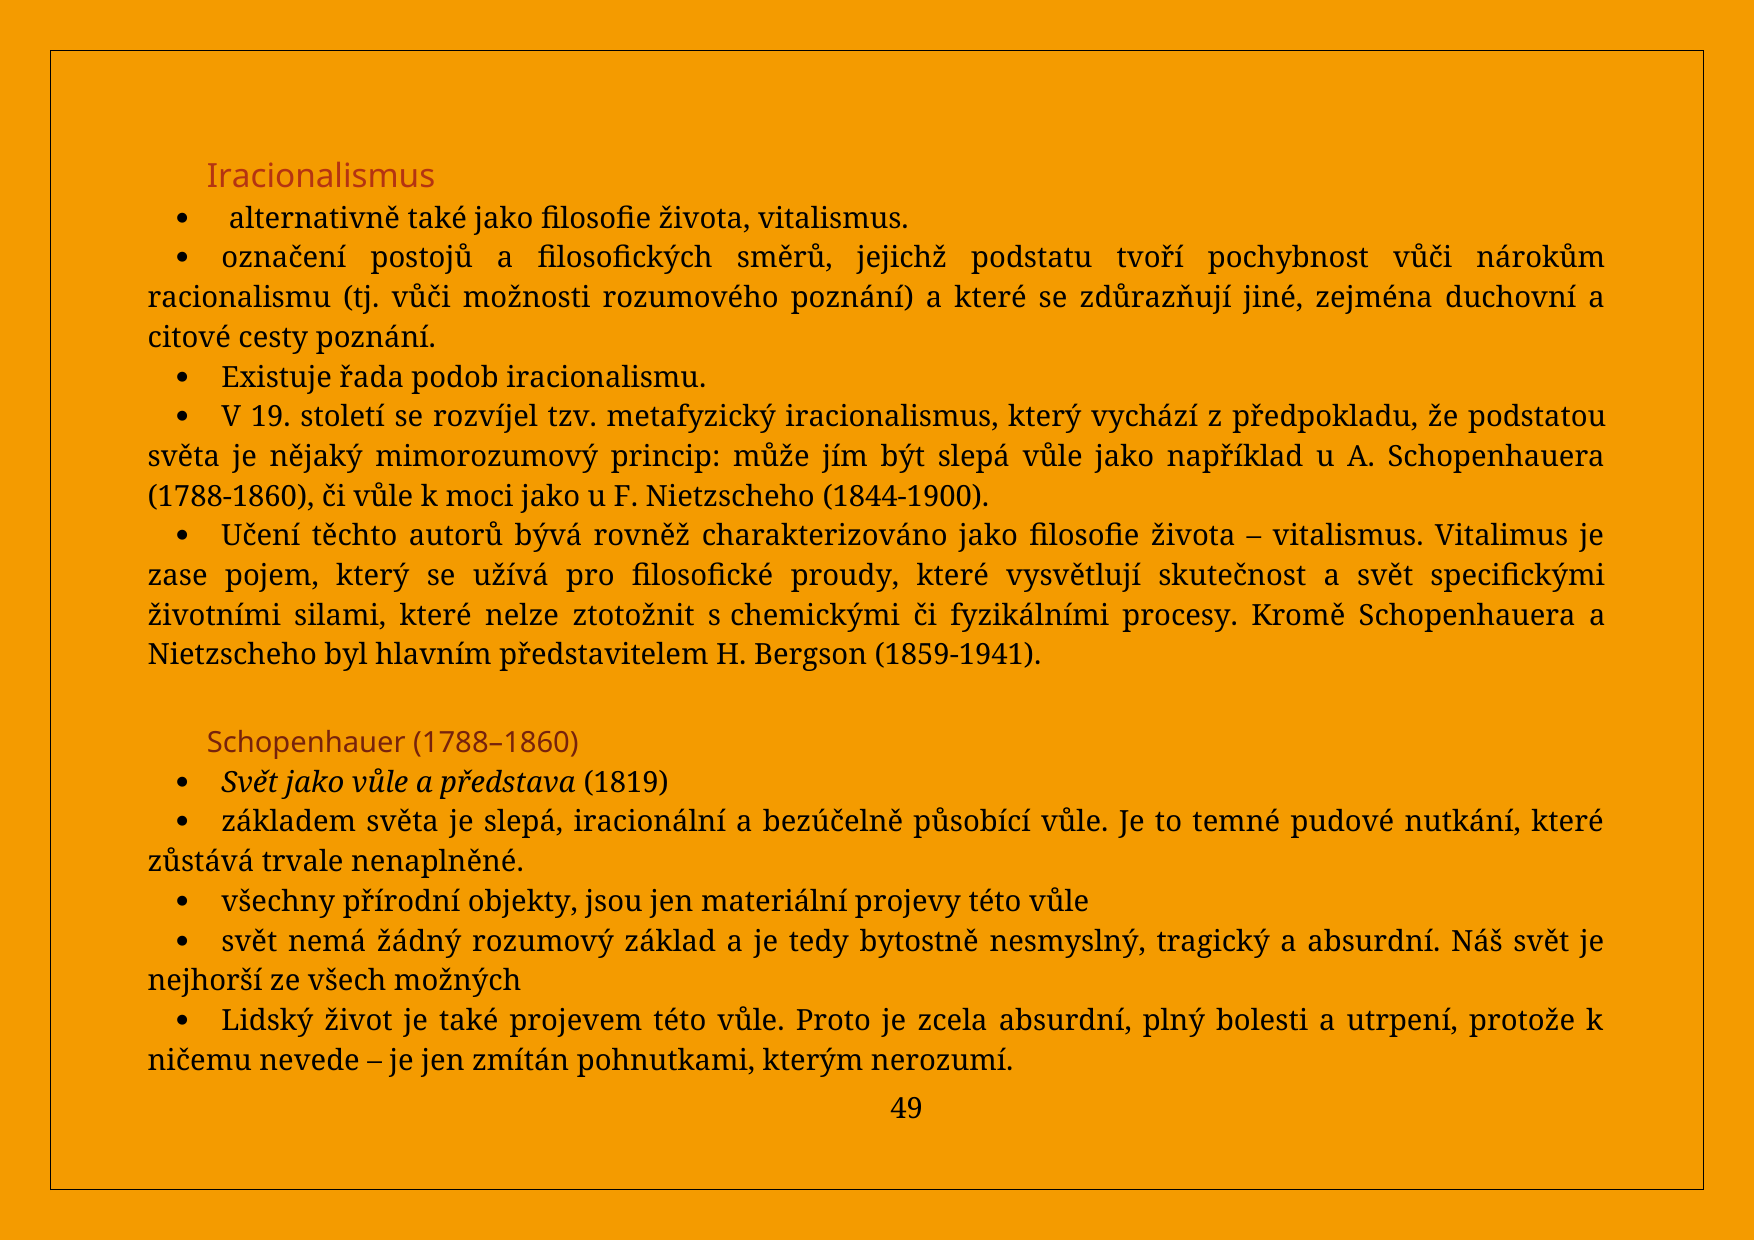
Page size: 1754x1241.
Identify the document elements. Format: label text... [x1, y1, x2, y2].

list Svět jako vůle a představa (1819) [147, 761, 1606, 801]
list V 19. století se rozvíjel tzv. metafyzický iracionalismus, který vychází z předpokladu, že podstatou světa je nějaký mimorozumový princip: může jím být slepá vůle jako například u A. Schopenhauera (1788-1860), či vůle k moci jako u F. Nietzscheho (1844-1900). [147, 396, 1606, 514]
list označení postojů a filosofických směrů, jejichž podstatu tvoří pochybnost vůči nárokům racionalismu (tj. vůči možnosti rozumového poznání) a které se zdůrazňují jiné, zejména duchovní a citové cesty poznání. [147, 237, 1606, 356]
list Existuje řada podob iracionalismu. [147, 356, 1606, 396]
list Učení těchto autorů bývá rovněž charakterizováno jako filosofie života – vitalismus. Vitalimus je zase pojem, který se užívá pro filosofické proudy, které vysvětlují skutečnost a svět specifickými životními silami, které nelze ztotožnit s chemickými či fyzikálními procesy. Kromě Schopenhauera a Nietzscheho byl hlavním představitelem H. Bergson (1859-1941). [147, 514, 1606, 673]
list svět nemá žádný rozumový základ a je tedy bytostně nesmyslný, tragický a absurdní. Náš svět je nejhorší ze všech možných [147, 920, 1606, 999]
list základem světa je slepá, iracionální a bezúčelně působící vůle. Je to temné pudové nutkání, které zůstává trvale nenaplněné. [147, 801, 1606, 880]
list Lidský život je také projevem této vůle. Proto je zcela absurdní, plný bolesti a utrpení, protože k ničemu nevede – je jen zmítán pohnutkami, kterým nerozumí. [147, 999, 1606, 1078]
list alternativně také jako filosofie života, vitalismus. [147, 197, 1606, 237]
subtitle Schopenhauer (1788–1860) [147, 721, 1606, 761]
list všechny přírodní objekty, jsou jen materiální projevy této vůle [147, 880, 1606, 920]
subtitle Iracionalismus [147, 152, 1606, 197]
